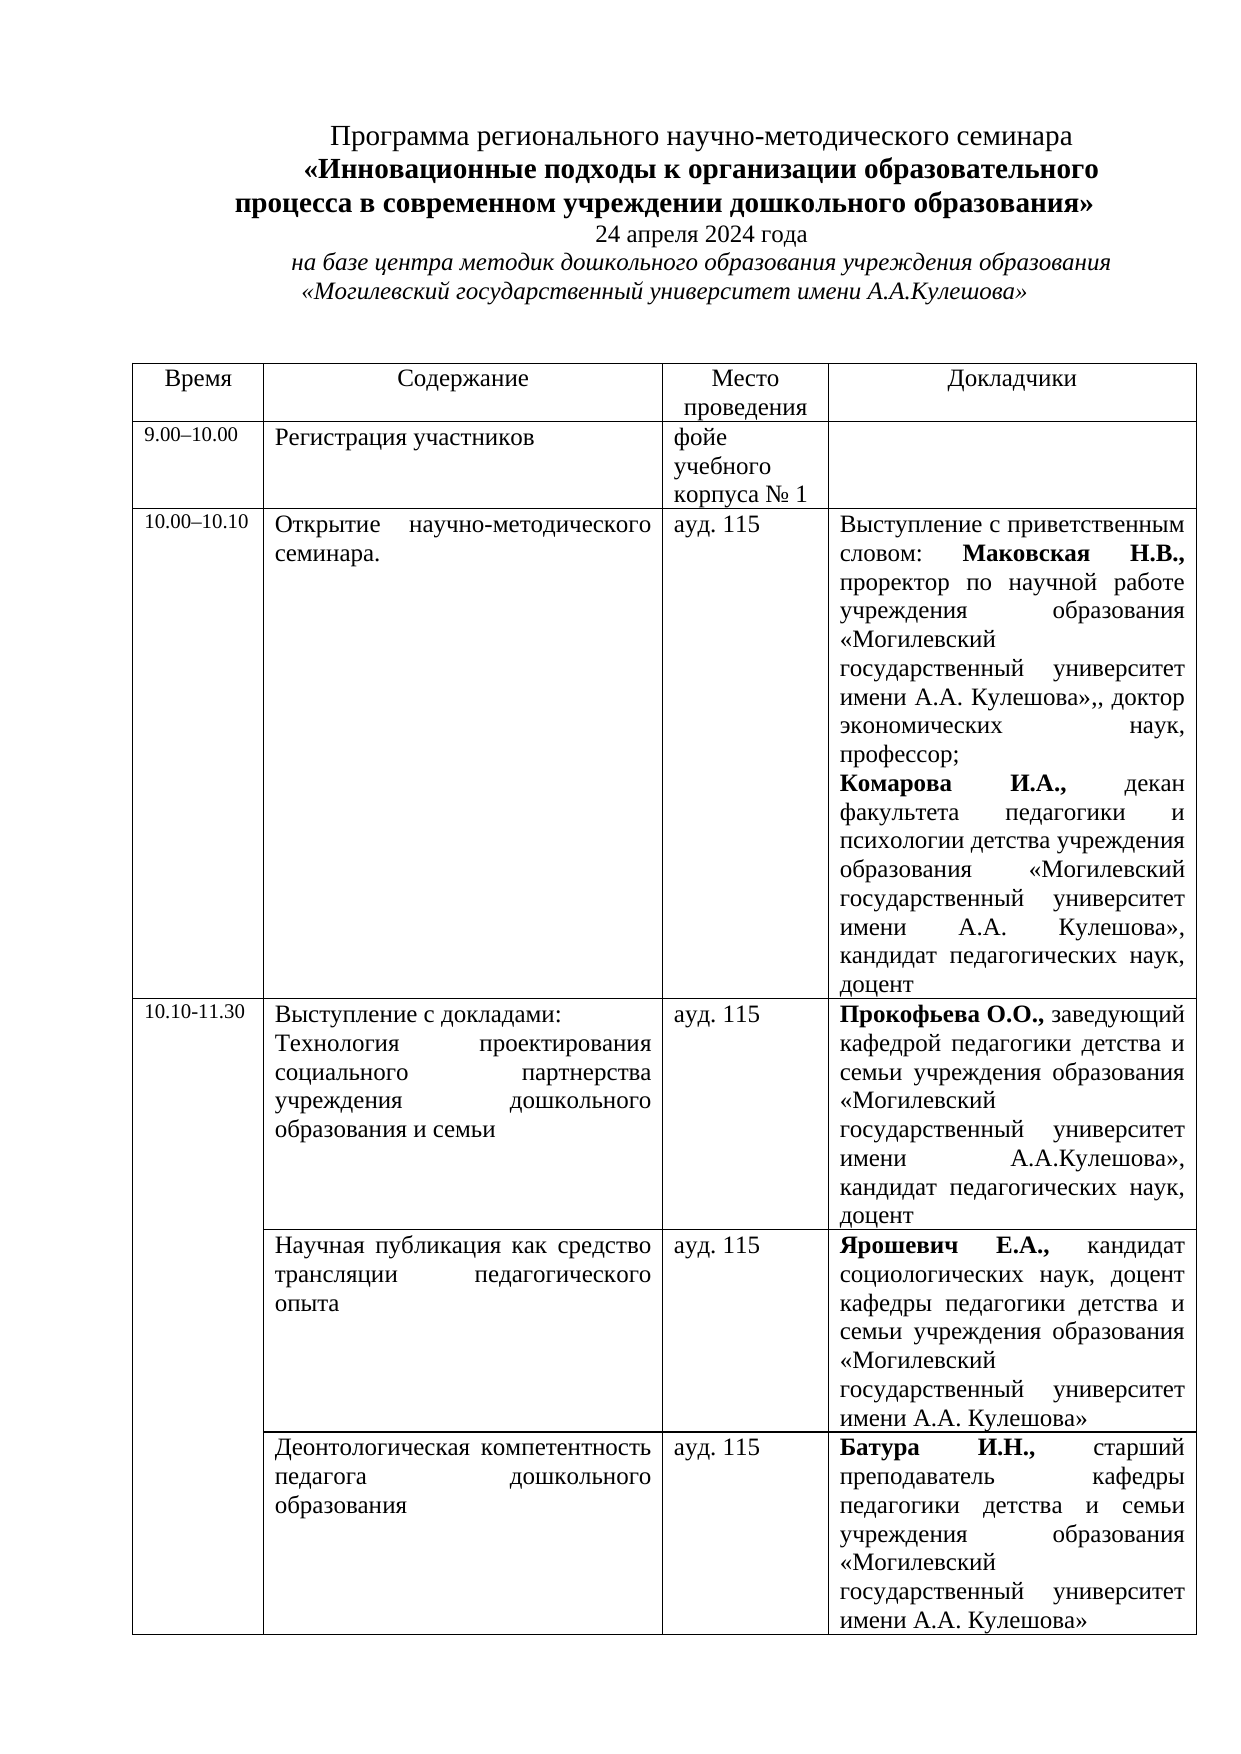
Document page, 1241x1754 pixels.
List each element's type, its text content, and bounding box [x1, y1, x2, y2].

text «Инновационные подходы к организации образовательного процесса в современном учреждении дошкольного образования» [177, 152, 1152, 219]
table_cell ауд. 115 [663, 999, 828, 1229]
table_header Содержание [264, 364, 662, 421]
table_cell 9.00–10.00 [133, 422, 263, 508]
table_cell ауд. 115 [663, 1230, 828, 1431]
text на базе центра методик дошкольного образования учреждения образования «Могилевский государственный университет имени А.А.Кулешова» [177, 247, 1152, 305]
table_cell Батура И.Н., старший преподаватель кафедры педагогики детства и семьи учреждения образования «Могилевский государственный университет имени А.А. Кулешова» [829, 1433, 1196, 1634]
table_cell ауд. 115 [663, 509, 828, 998]
table_cell Научная публикация как средство трансляции педагогического опыта [264, 1230, 662, 1431]
table_header Докладчики [829, 364, 1196, 421]
table_cell Деонтологическая компетентность педагога дошкольного образования [264, 1433, 662, 1634]
table_cell 10.10-11.30 [133, 999, 263, 1634]
table_header Место проведения [663, 364, 828, 421]
table_cell Выступление с докладами: Технология проектирования социального партнерства учреждения дошкольного образования и семьи [264, 999, 662, 1229]
table_cell Прокофьева О.О., заведующий кафедрой педагогики детства и семьи учреждения образования «Могилевский государственный университет имени А.А.Кулешова», кандидат педагогических наук, доцент [829, 999, 1196, 1229]
table_cell Открытие научно-методического семинара. [264, 509, 662, 998]
table_cell Ярошевич Е.А., кандидат социологических наук, доцент кафедры педагогики детства и семьи учреждения образования «Могилевский государственный университет имени А.А. Кулешова» [829, 1230, 1196, 1431]
table_cell Регистрация участников [264, 422, 662, 508]
text 24 апреля 2024 года [177, 219, 1152, 247]
table_cell Выступление с приветственным словом: Маковская Н.В., проректор по научной работе учреждения образования «Могилевский государственный университет имени А.А. Кулешова»,, доктор экономических наук, профессор; Комарова И.А., декан факультета педагогики и психологии детства учреждения образования «Могилевский государственный университет имени А.А. Кулешова», кандидат педагогических наук, доцент [829, 509, 1196, 998]
table_cell 10.00–10.10 [133, 509, 263, 998]
table_header Время [133, 364, 263, 421]
table_cell ауд. 115 [663, 1433, 828, 1634]
table_cell фойе учебного корпуса № 1 [663, 422, 828, 508]
text Программа регионального научно-методического семинара [177, 118, 1152, 152]
table_cell [829, 422, 1196, 508]
